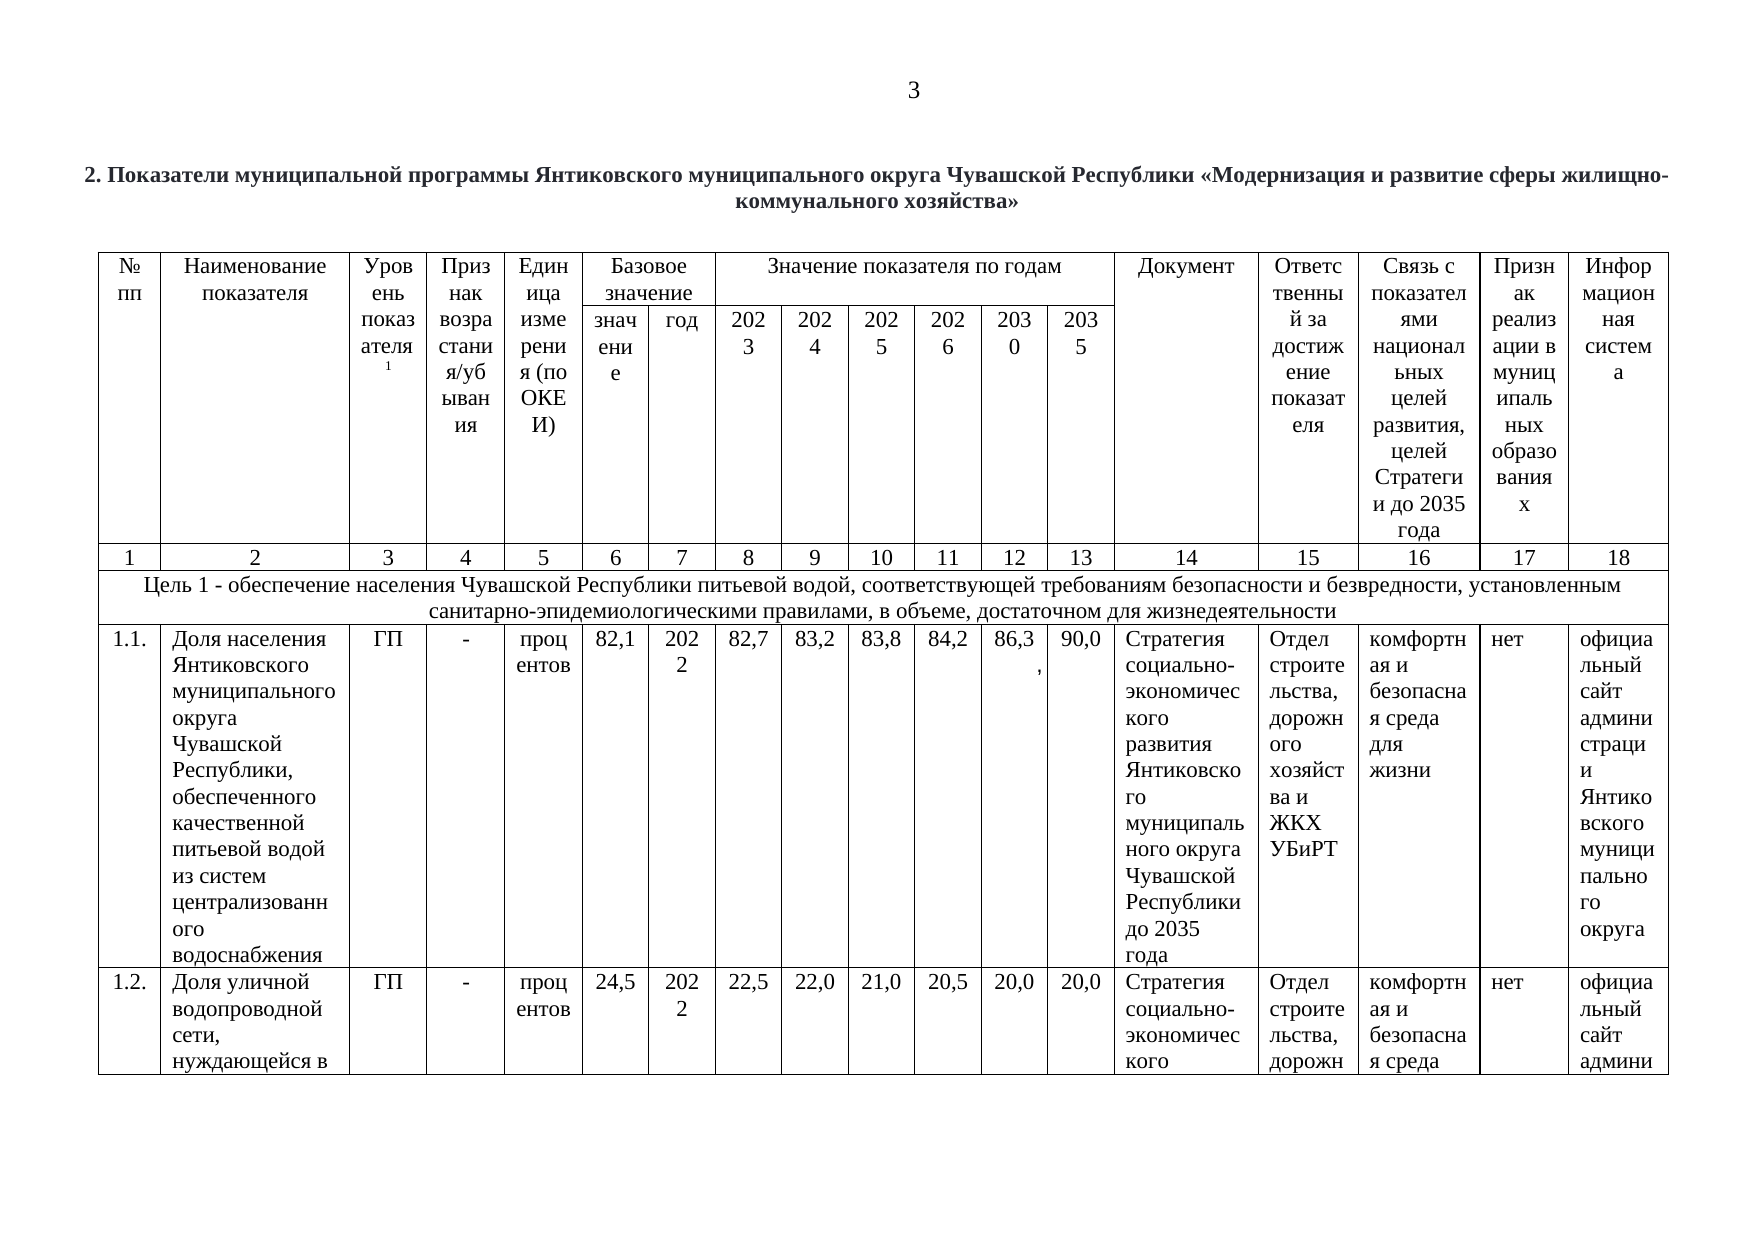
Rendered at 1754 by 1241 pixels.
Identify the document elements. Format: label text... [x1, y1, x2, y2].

table_cell - [427, 968, 504, 1074]
table_header Ответственный за достижение показателя [1259, 253, 1358, 542]
table_cell 13 [1048, 544, 1114, 570]
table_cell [1359, 968, 1479, 1074]
table_cell 2 [161, 544, 349, 570]
table_cell 2030 [982, 306, 1047, 542]
table_header Документ [1115, 253, 1258, 542]
table_cell 2024 [782, 306, 848, 542]
table_cell 2022 [649, 968, 715, 1074]
table_header Значение показателя по годам [716, 253, 1114, 305]
table_cell 7 [649, 544, 715, 570]
table_cell ГП [350, 968, 426, 1074]
table_header Признак возрастания/убывания [427, 253, 504, 542]
table_cell 11 [915, 544, 981, 570]
table_header Уровень показателя 1 [350, 253, 426, 542]
table_cell 1.2. [99, 968, 160, 1074]
table_cell нет [1481, 968, 1568, 1074]
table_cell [161, 968, 349, 1074]
table_cell 84,2 [915, 625, 981, 967]
table_header Связь с показателями национальных целей развития, целей Стратегии до 2035 года [1359, 253, 1479, 542]
table_cell 15 [1259, 544, 1358, 570]
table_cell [1115, 968, 1258, 1074]
table_cell 1 [99, 544, 160, 570]
table_cell 86,3 , [982, 625, 1047, 967]
table_cell 82,1 [583, 625, 648, 967]
table_cell значение [583, 306, 648, 542]
table_cell 90,0 [1048, 625, 1114, 967]
table_cell 83,2 [782, 625, 848, 967]
table_header № пп [99, 253, 160, 542]
table_cell 22,0 [782, 968, 848, 1074]
table_cell Отдел строительства, дорожного хозяйства и ЖКХ УБиРТ [1259, 625, 1358, 967]
table_cell - [427, 625, 504, 967]
table_header Наименование показателя [161, 253, 349, 542]
table_cell 5 [505, 544, 582, 570]
table_cell Стратегия социально-экономического развития Янтиковского муниципального округа Чувашской Республики до 2035 года [1115, 625, 1258, 967]
table_cell 2022 [649, 625, 715, 967]
table_cell год [649, 306, 715, 542]
table_cell 2026 [915, 306, 981, 542]
table_cell ГП [350, 625, 426, 967]
table_header Единица измерения (по ОКЕИ) [505, 253, 582, 542]
table_cell 14 [1115, 544, 1258, 570]
table_cell 24,5 [583, 968, 648, 1074]
table_cell процентов [505, 625, 582, 967]
table_cell 20,0 [1048, 968, 1114, 1074]
table_cell 22,5 [716, 968, 781, 1074]
table_cell 9 [782, 544, 848, 570]
table_cell 1.1. [99, 625, 160, 967]
table_cell 2035 [1048, 306, 1114, 542]
table_cell 20,5 [915, 968, 981, 1074]
table_cell 3 [350, 544, 426, 570]
table_cell 21,0 [849, 968, 914, 1074]
table_cell 82,7 [716, 625, 781, 967]
table_cell 2023 [716, 306, 781, 542]
table_cell 2025 [849, 306, 914, 542]
table_cell 12 [982, 544, 1047, 570]
table_cell 8 [716, 544, 781, 570]
table_cell процентов [505, 968, 582, 1074]
table_cell нет [1481, 625, 1568, 967]
table_cell 18 [1569, 544, 1668, 570]
table_cell 83,8 [849, 625, 914, 967]
text 2. Показатели муниципальной программы Янтиковского муниципального округа Чувашской Республики «Модернизация и развитие сферы жилищно-коммунального хозяйства» [83, 161, 1671, 214]
table_cell 10 [849, 544, 914, 570]
table_cell Доля населения Янтиковского муниципального округа Чувашской Республики, обеспеченного качественной питьевой водой из систем централизованного водоснабжения [161, 625, 349, 967]
table_cell 4 [427, 544, 504, 570]
table_cell официальный сайт администрации Янтиковского муниципального округа [1569, 625, 1668, 967]
table_header Базовое значение [583, 253, 715, 305]
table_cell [1259, 968, 1358, 1074]
table_cell комфортная и безопасная среда для жизни [1359, 625, 1479, 967]
table_cell 20,0 [982, 968, 1047, 1074]
table_cell Цель 1 - обеспечение населения Чувашской Республики питьевой водой, соответствующей требованиям безопасности и безвредности, установленным санитарно-эпидемиологическими правилами, в объеме, достаточном для жизнедеятельности [99, 571, 1668, 624]
table_header Информационная система [1569, 253, 1668, 542]
table_cell 17 [1481, 544, 1568, 570]
table_cell 6 [583, 544, 648, 570]
table_header Признак реализации в муниципальных образованиях [1481, 253, 1568, 542]
table_cell 16 [1359, 544, 1479, 570]
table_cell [1569, 968, 1668, 1074]
